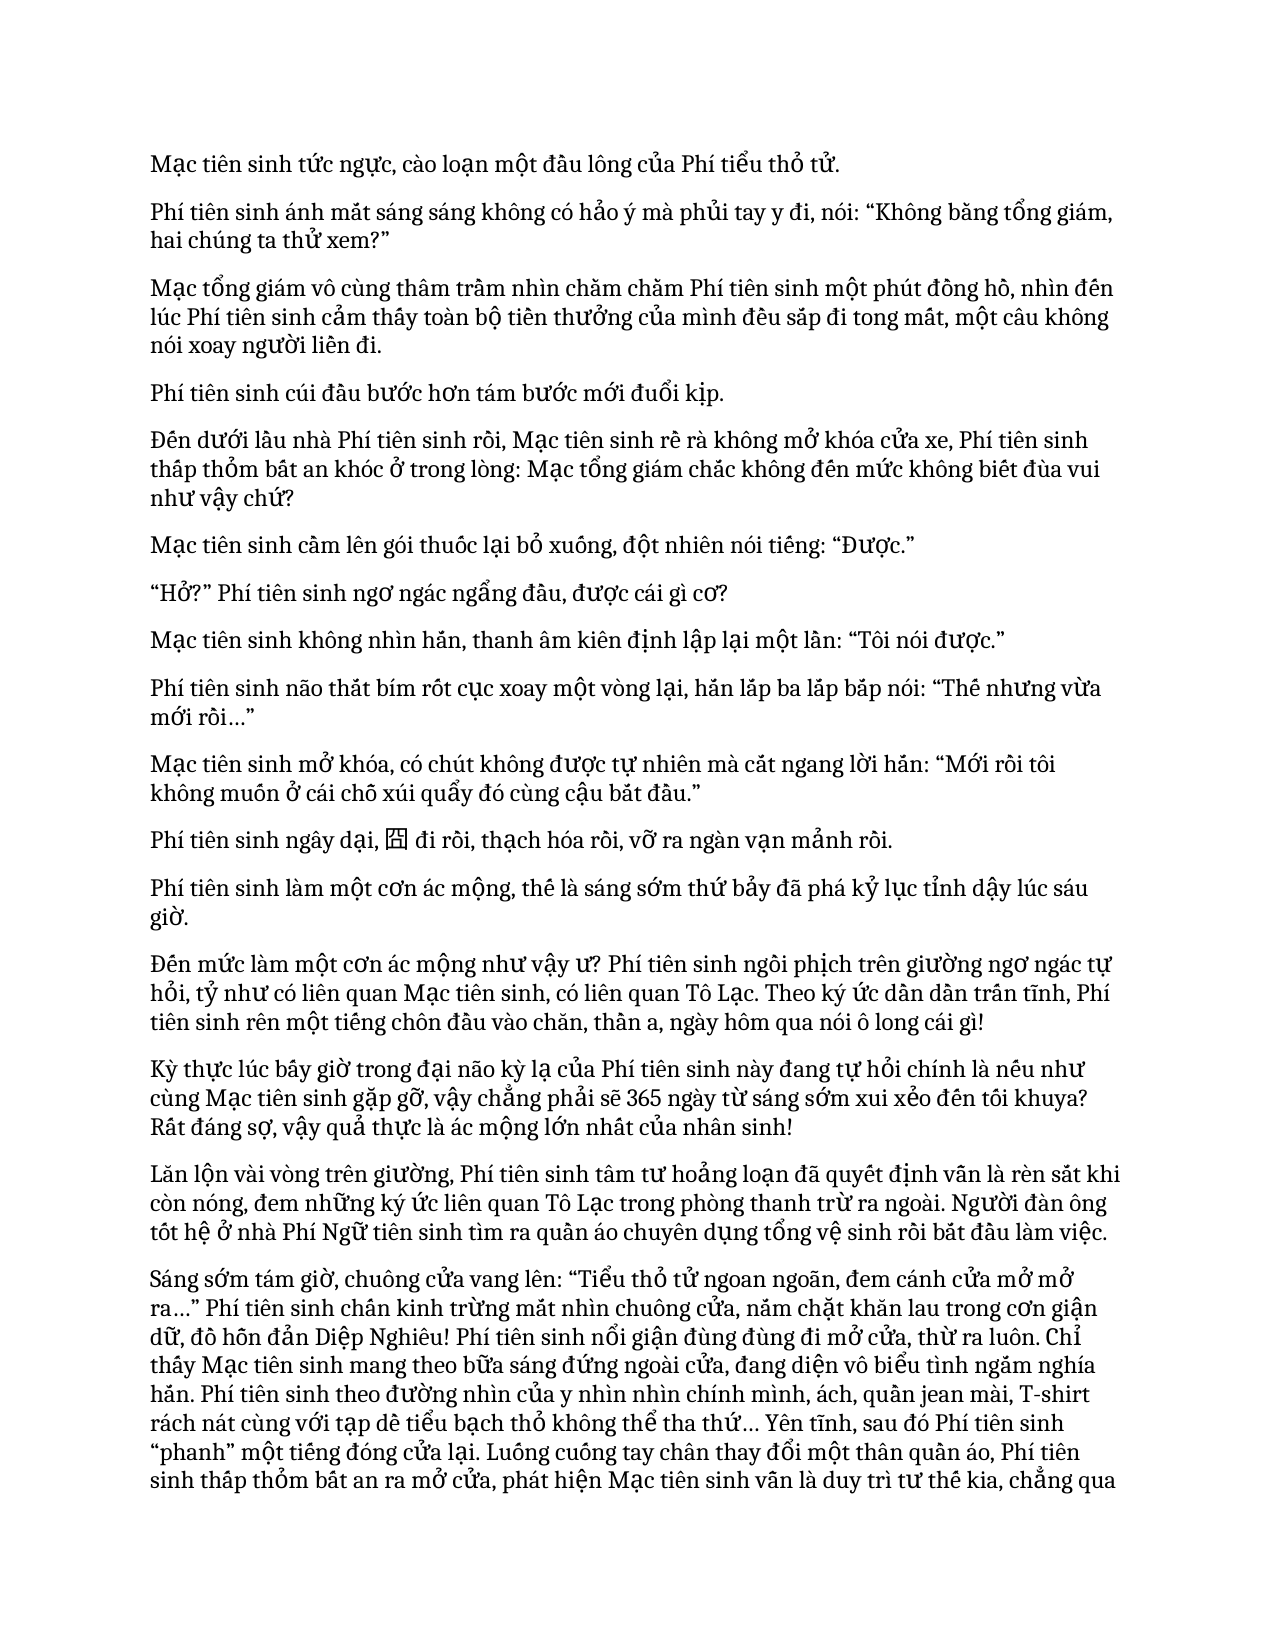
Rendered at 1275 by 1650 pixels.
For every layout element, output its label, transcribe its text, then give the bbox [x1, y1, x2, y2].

text Đến dưới lầu nhà Phí tiên sinh rồi, Mạc tiên sinh rề rà không mở khóa cửa xe, Phí tiên sinh thấp thỏm bất an khóc ở trong lòng: Mạc tổng giám chắc không đến mức không biết đùa vui như vậy chứ? [150, 426, 1125, 512]
text Phí tiên sinh ngây dại, 囧 đi rồi, thạch hóa rồi, vỡ ra ngàn vạn mảnh rồi. [150, 826, 1125, 855]
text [150, 1265, 1125, 1495]
text Phí tiên sinh làm một cơn ác mộng, thế là sáng sớm thứ bảy đã phá kỷ lục tỉnh dậy lúc sáu giờ. [150, 874, 1125, 931]
text Phí tiên sinh não thắt bím rốt cục xoay một vòng lại, hắn lắp ba lắp bắp nói: “Thế nhưng vừa mới rồi…” [150, 674, 1125, 731]
text Mạc tiên sinh mở khóa, có chút không được tự nhiên mà cắt ngang lời hắn: “Mới rồi tôi không muốn ở cái chỗ xúi quẩy đó cùng cậu bắt đầu.” [150, 750, 1125, 807]
text Đến mức làm một cơn ác mộng như vậy ư? Phí tiên sinh ngồi phịch trên giường ngơ ngác tự hỏi, tỷ như có liên quan Mạc tiên sinh, có liên quan Tô Lạc. Theo ký ức dần dần trấn tĩnh, Phí tiên sinh rên một tiếng chôn đầu vào chăn, thần a, ngày hôm qua nói ô long cái gì! [150, 950, 1125, 1036]
text Phí tiên sinh cúi đầu bước hơn tám bước mới đuổi kịp. [150, 379, 1125, 407]
text Mạc tiên sinh không nhìn hắn, thanh âm kiên định lập lại một lần: “Tôi nói được.” [150, 626, 1125, 655]
text Mạc tiên sinh tức ngực, cào loạn một đầu lông của Phí tiểu thỏ tử. [150, 150, 1125, 179]
text Lăn lộn vài vòng trên giường, Phí tiên sinh tâm tư hoảng loạn đã quyết định vẫn là rèn sắt khi còn nóng, đem những ký ức liên quan Tô Lạc trong phòng thanh trừ ra ngoài. Người đàn ông tốt hệ ở nhà Phí Ngữ tiên sinh tìm ra quần áo chuyên dụng tổng vệ sinh rồi bắt đầu làm việc. [150, 1160, 1125, 1246]
text Phí tiên sinh ánh mắt sáng sáng không có hảo ý mà phủi tay y đi, nói: “Không bằng tổng giám, hai chúng ta thử xem?” [150, 197, 1125, 255]
text Mạc tổng giám vô cùng thâm trầm nhìn chằm chằm Phí tiên sinh một phút đồng hồ, nhìn đến lúc Phí tiên sinh cảm thấy toàn bộ tiền thưởng của mình đều sắp đi tong mất, một câu không nói xoay người liền đi. [150, 274, 1125, 360]
text Kỳ thực lúc bấy giờ trong đại não kỳ lạ của Phí tiên sinh này đang tự hỏi chính là nếu như cùng Mạc tiên sinh gặp gỡ, vậy chẳng phải sẽ 365 ngày từ sáng sớm xui xẻo đến tối khuya? Rất đáng sợ, vậy quả thực là ác mộng lớn nhất của nhân sinh! [150, 1055, 1125, 1141]
text Mạc tiên sinh cầm lên gói thuốc lại bỏ xuống, đột nhiên nói tiếng: “Được.” [150, 531, 1125, 560]
text “Hở?” Phí tiên sinh ngơ ngác ngẩng đầu, được cái gì cơ? [150, 579, 1125, 607]
